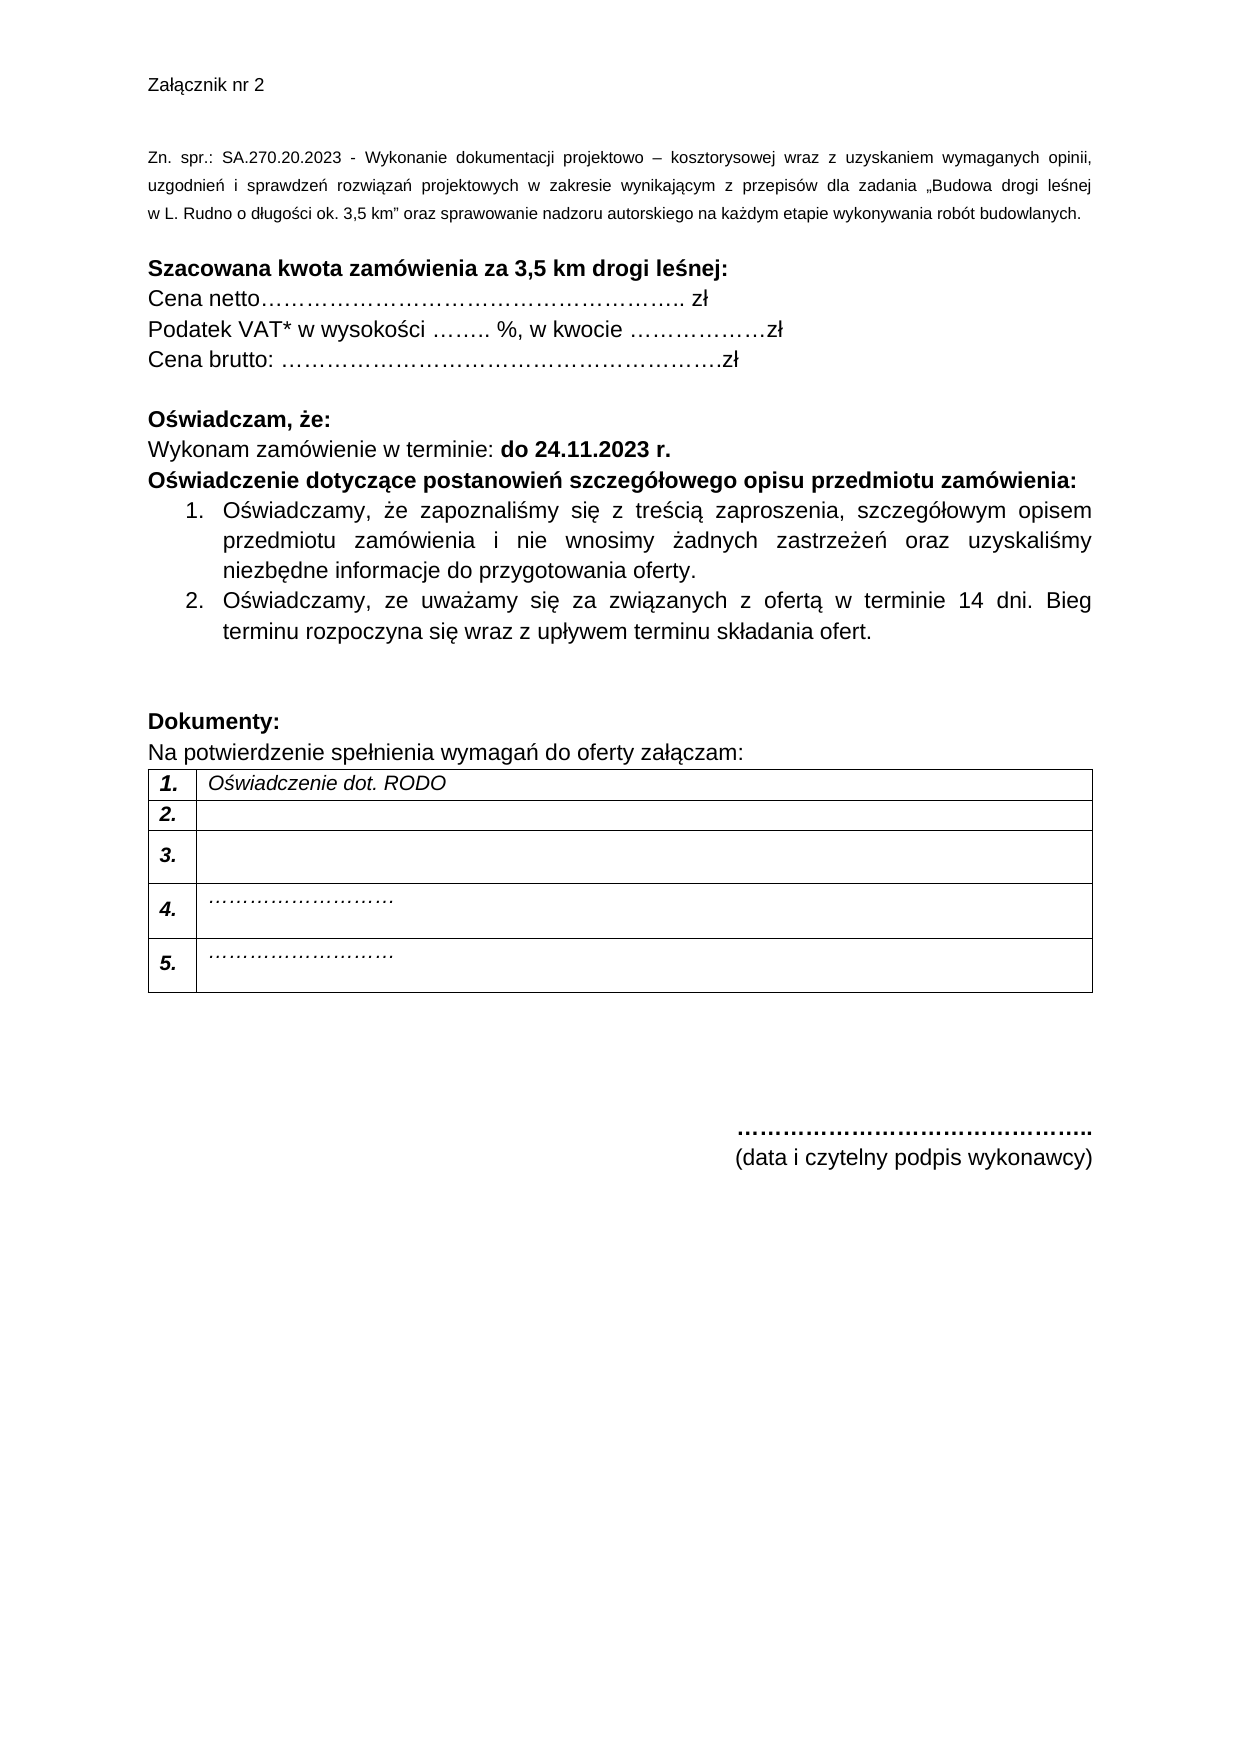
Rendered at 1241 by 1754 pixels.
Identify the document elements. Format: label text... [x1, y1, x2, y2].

table_cell 5. [149, 939, 196, 992]
table_cell 2. [149, 801, 196, 829]
text (data i czytelny podpis wykonawcy) [148, 1144, 1093, 1170]
table_cell ……………………… [197, 939, 1092, 992]
text Szacowana kwota zamówienia za 3,5 km drogi leśnej: [148, 255, 1093, 281]
table_header Oświadczenie dot. RODO [197, 770, 1092, 800]
table_cell 4. [149, 884, 196, 937]
table_cell [197, 801, 1092, 829]
text Cena netto……………………………………………….. zł [148, 285, 1093, 312]
text Oświadczam, że: [148, 406, 1093, 432]
text Wykonam zamówienie w terminie: do 24.11.2023 r. [148, 436, 1093, 463]
table_header 1. [149, 770, 196, 800]
text Oświadczenie dotyczące postanowień szczegółowego opisu przedmiotu zamówienia: [148, 467, 1093, 493]
table_cell 3. [149, 831, 196, 883]
text ……………………………………….. [148, 1113, 1093, 1140]
list Oświadczamy, że zapoznaliśmy się z treścią zaproszenia, szczegółowym opisem przedmiotu zamówienia i nie wnosimy żadnych zastrzeżeń oraz uzyskaliśmy niezbędne informacje do przygotowania oferty. [185, 497, 1093, 583]
table_cell [197, 831, 1092, 883]
text Cena brutto: ………………………………………………….zł [148, 346, 1093, 372]
table_cell ……………………… [197, 884, 1092, 937]
text Podatek VAT* w wysokości …….. %, w kwocie ………………zł [148, 316, 1093, 342]
list Oświadczamy, ze uważamy się za związanych z ofertą w terminie 14 dni. Bieg terminu rozpoczyna się wraz z upływem terminu składania ofert. [185, 587, 1093, 644]
text Dokumenty: [148, 708, 1093, 734]
text Na potwierdzenie spełnienia wymagań do oferty załączam: [148, 738, 1093, 765]
